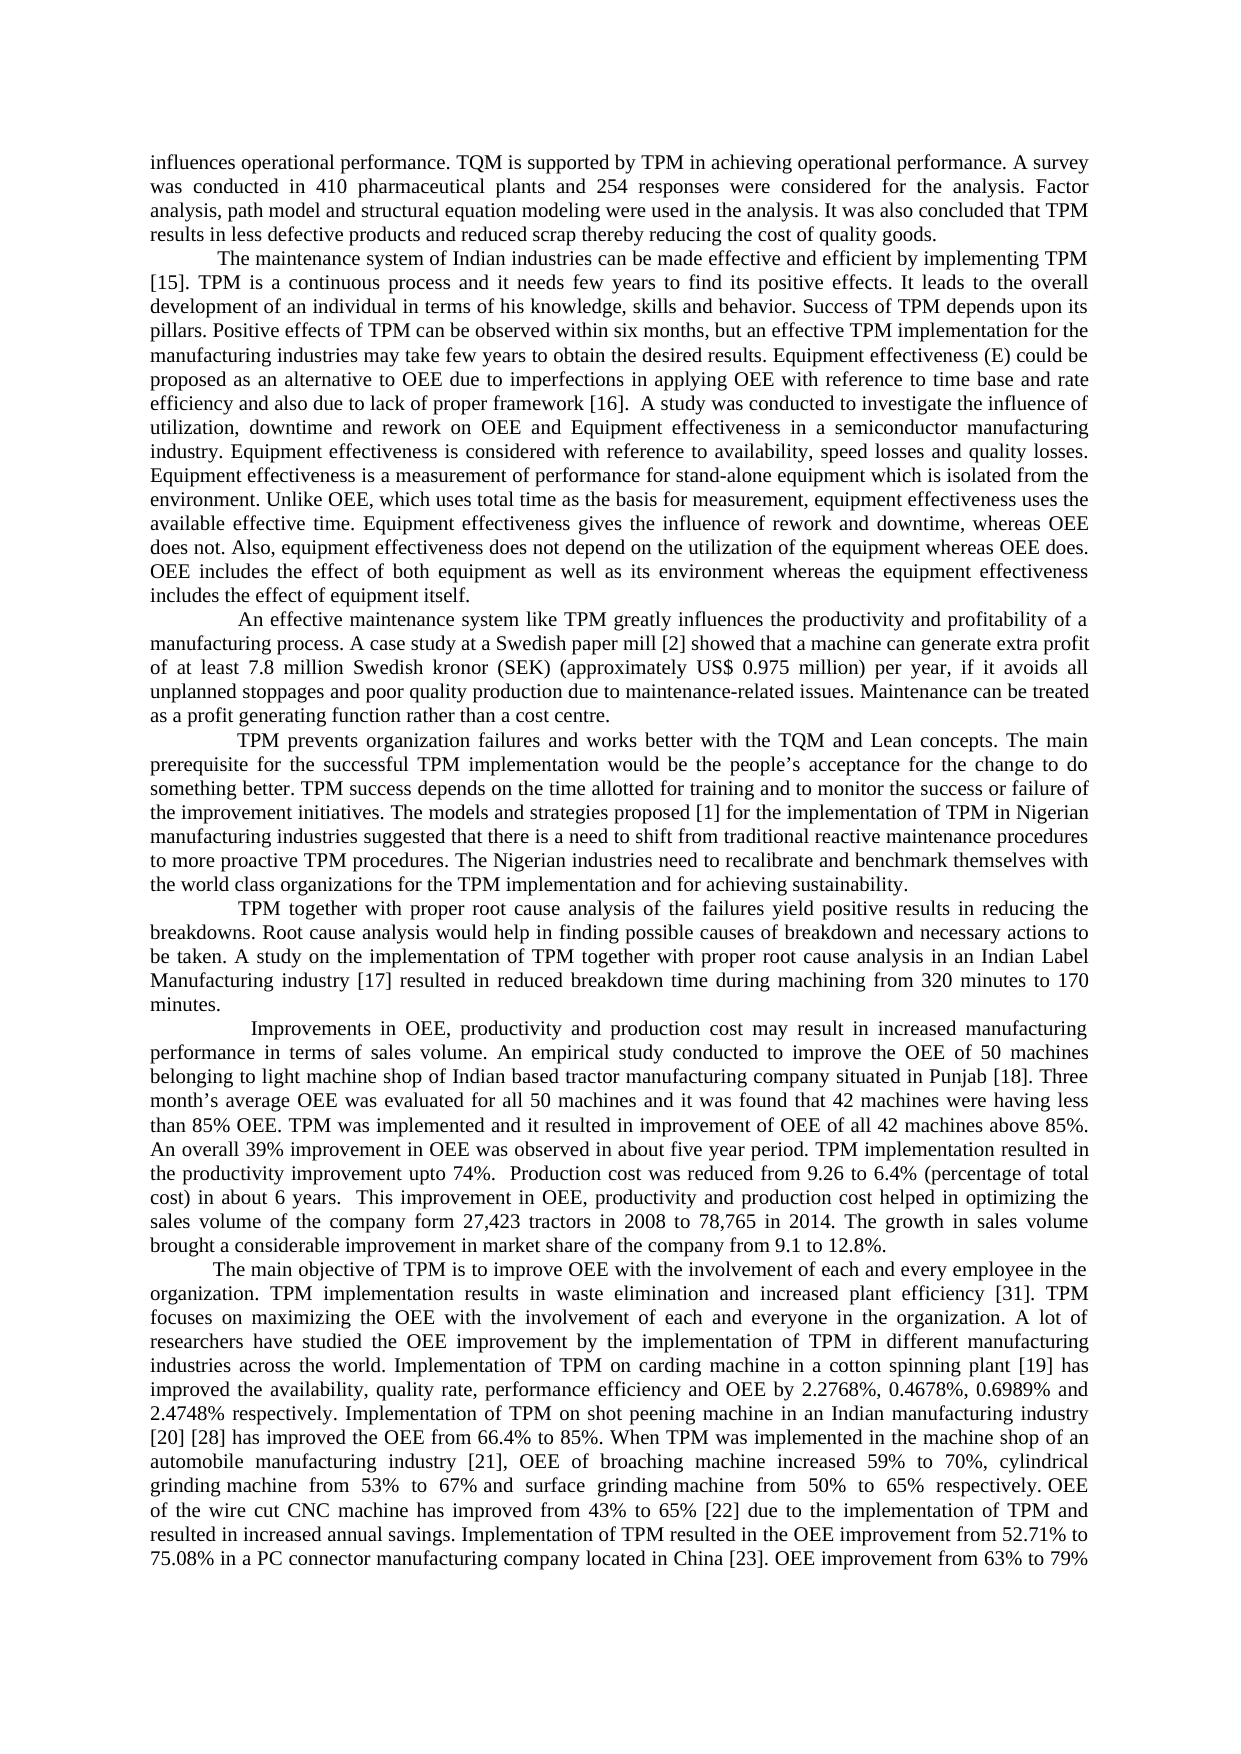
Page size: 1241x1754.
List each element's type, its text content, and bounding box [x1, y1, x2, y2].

text TPM together with proper root cause analysis of the failures yield positive results in reducing the breakdowns. Root cause analysis would help in finding possible causes of breakdown and necessary actions to be taken. A study on the implementation of TPM together with proper root cause analysis in an Indian Label Manufacturing industry [17] resulted in reduced breakdown time during machining from 320 minutes to 170 minutes. [150, 896, 1090, 1016]
text TPM prevents organization failures and works better with the TQM and Lean concepts. The main prerequisite for the successful TPM implementation would be the people’s acceptance for the change to do something better. TPM success depends on the time allotted for training and to monitor the success or failure of the improvement initiatives. The models and strategies proposed [1] for the implementation of TPM in Nigerian manufacturing industries suggested that there is a need to shift from traditional reactive maintenance procedures to more proactive TPM procedures. The Nigerian industries need to recalibrate and benchmark themselves with the world class organizations for the TPM implementation and for achieving sustainability. [150, 727, 1090, 896]
text An effective maintenance system like TPM greatly influences the productivity and profitability of a manufacturing process. A case study at a Swedish paper mill [2] showed that a machine can generate extra profit of at least 7.8 million Swedish kronor (SEK) (approximately US$ 0.975 million) per year, if it avoids all unplanned stoppages and poor quality production due to maintenance-related issues. Maintenance can be treated as a profit generating function rather than a cost centre. [150, 607, 1090, 727]
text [150, 1257, 1090, 1570]
text Improvements in OEE, productivity and production cost may result in increased manufacturing performance in terms of sales volume. An empirical study conducted to improve the OEE of 50 machines belonging to light machine shop of Indian based tractor manufacturing company situated in Punjab [18]. Three month’s average OEE was evaluated for all 50 machines and it was found that 42 machines were having less than 85% OEE. TPM was implemented and it resulted in improvement of OEE of all 42 machines above 85%. An overall 39% improvement in OEE was observed in about five year period. TPM implementation resulted in the productivity improvement upto 74%. Production cost was reduced from 9.26 to 6.4% (percentage of total cost) in about 6 years. This improvement in OEE, productivity and production cost helped in optimizing the sales volume of the company form 27,423 tractors in 2008 to 78,765 in 2014. The growth in sales volume brought a considerable improvement in market share of the company from 9.1 to 12.8%. [150, 1016, 1090, 1257]
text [150, 150, 1090, 246]
text The maintenance system of Indian industries can be made effective and efficient by implementing TPM [15]. TPM is a continuous process and it needs few years to find its positive effects. It leads to the overall development of an individual in terms of his knowledge, skills and behavior. Success of TPM depends upon its pillars. Positive effects of TPM can be observed within six months, but an effective TPM implementation for the manufacturing industries may take few years to obtain the desired results. Equipment effectiveness (E) could be proposed as an alternative to OEE due to imperfections in applying OEE with reference to time base and rate efficiency and also due to lack of proper framework [16]. A study was conducted to investigate the influence of utilization, downtime and rework on OEE and Equipment effectiveness in a semiconductor manufacturing industry. Equipment effectiveness is considered with reference to availability, speed losses and quality losses. Equipment effectiveness is a measurement of performance for stand-alone equipment which is isolated from the environment. Unlike OEE, which uses total time as the basis for measurement, equipment effectiveness uses the available effective time. Equipment effectiveness gives the influence of rework and downtime, whereas OEE does not. Also, equipment effectiveness does not depend on the utilization of the equipment whereas OEE does. OEE includes the effect of both equipment as well as its environment whereas the equipment effectiveness includes the effect of equipment itself. [150, 246, 1090, 607]
